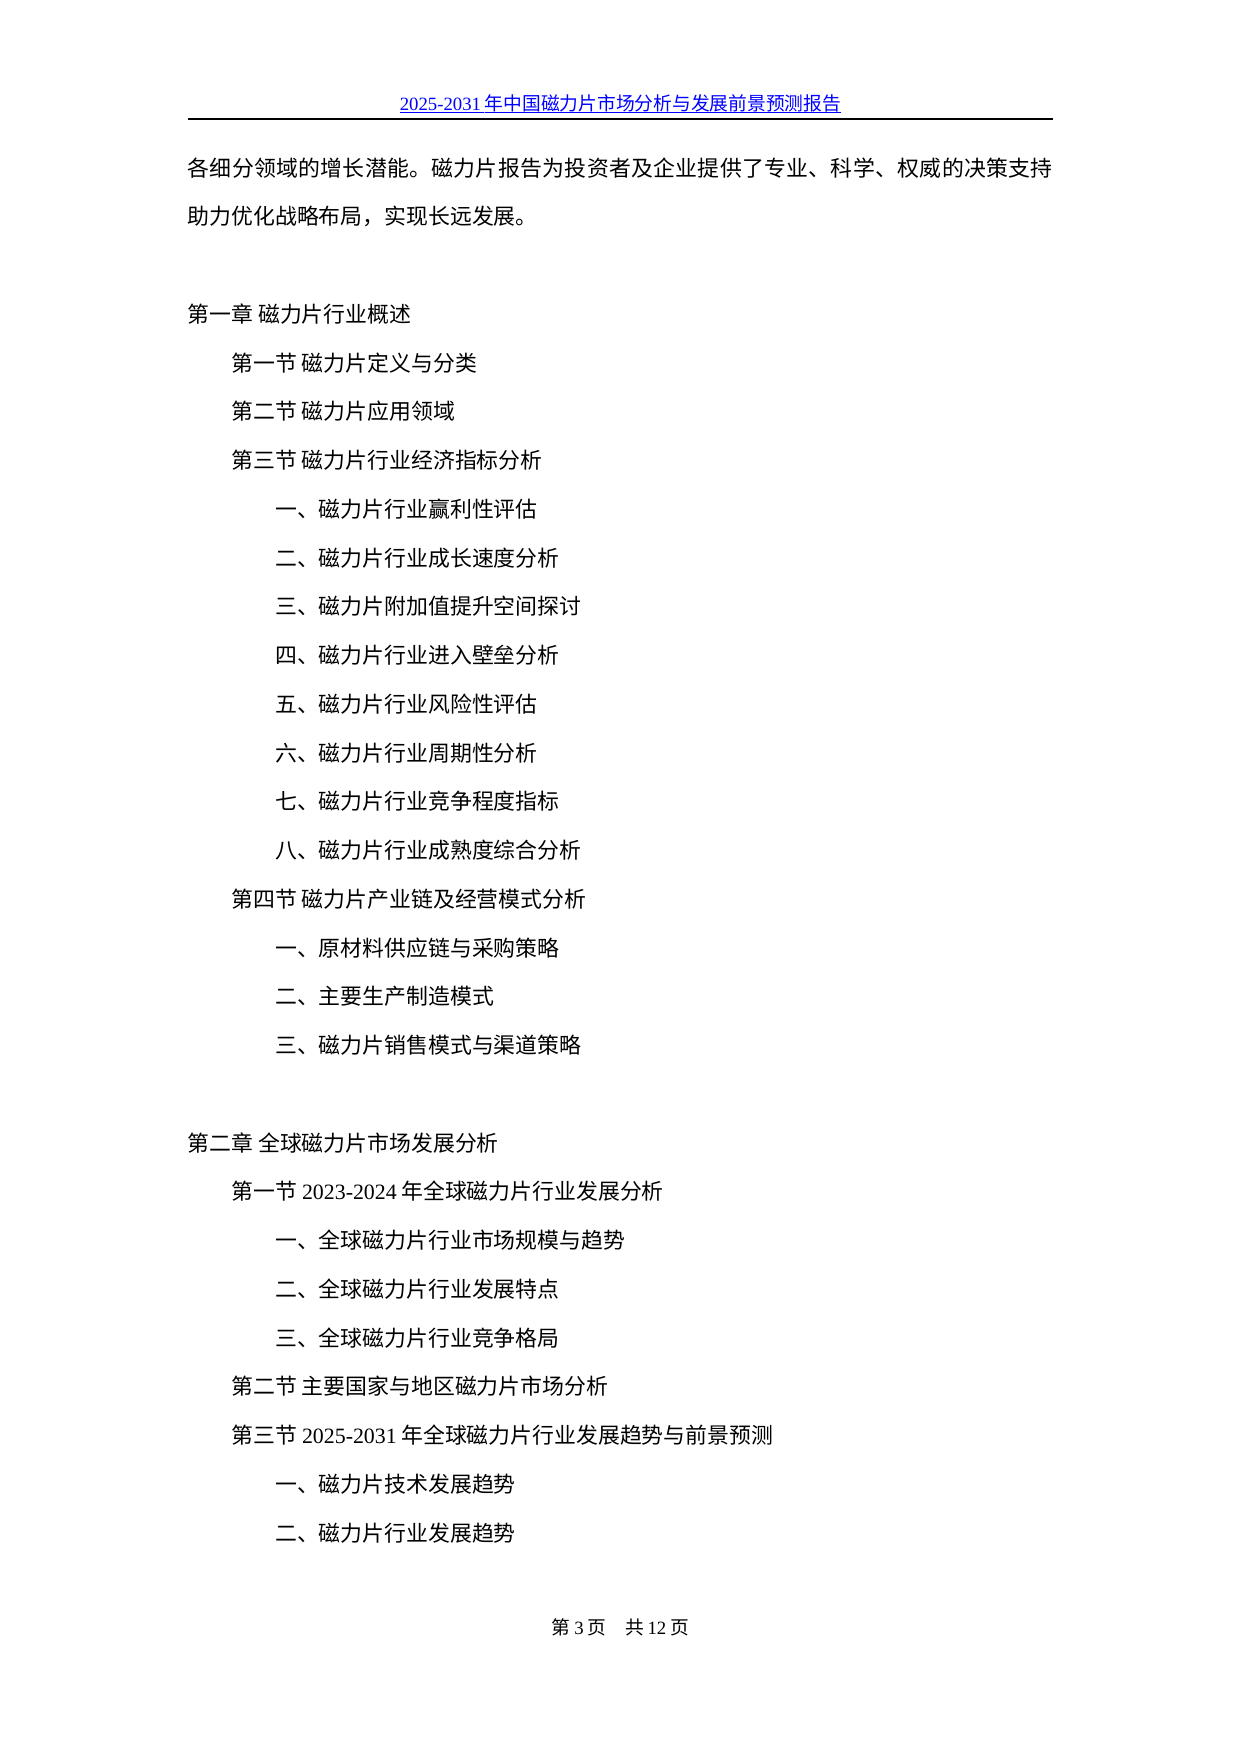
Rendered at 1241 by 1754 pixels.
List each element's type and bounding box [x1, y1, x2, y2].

text [187, 150, 1053, 1548]
